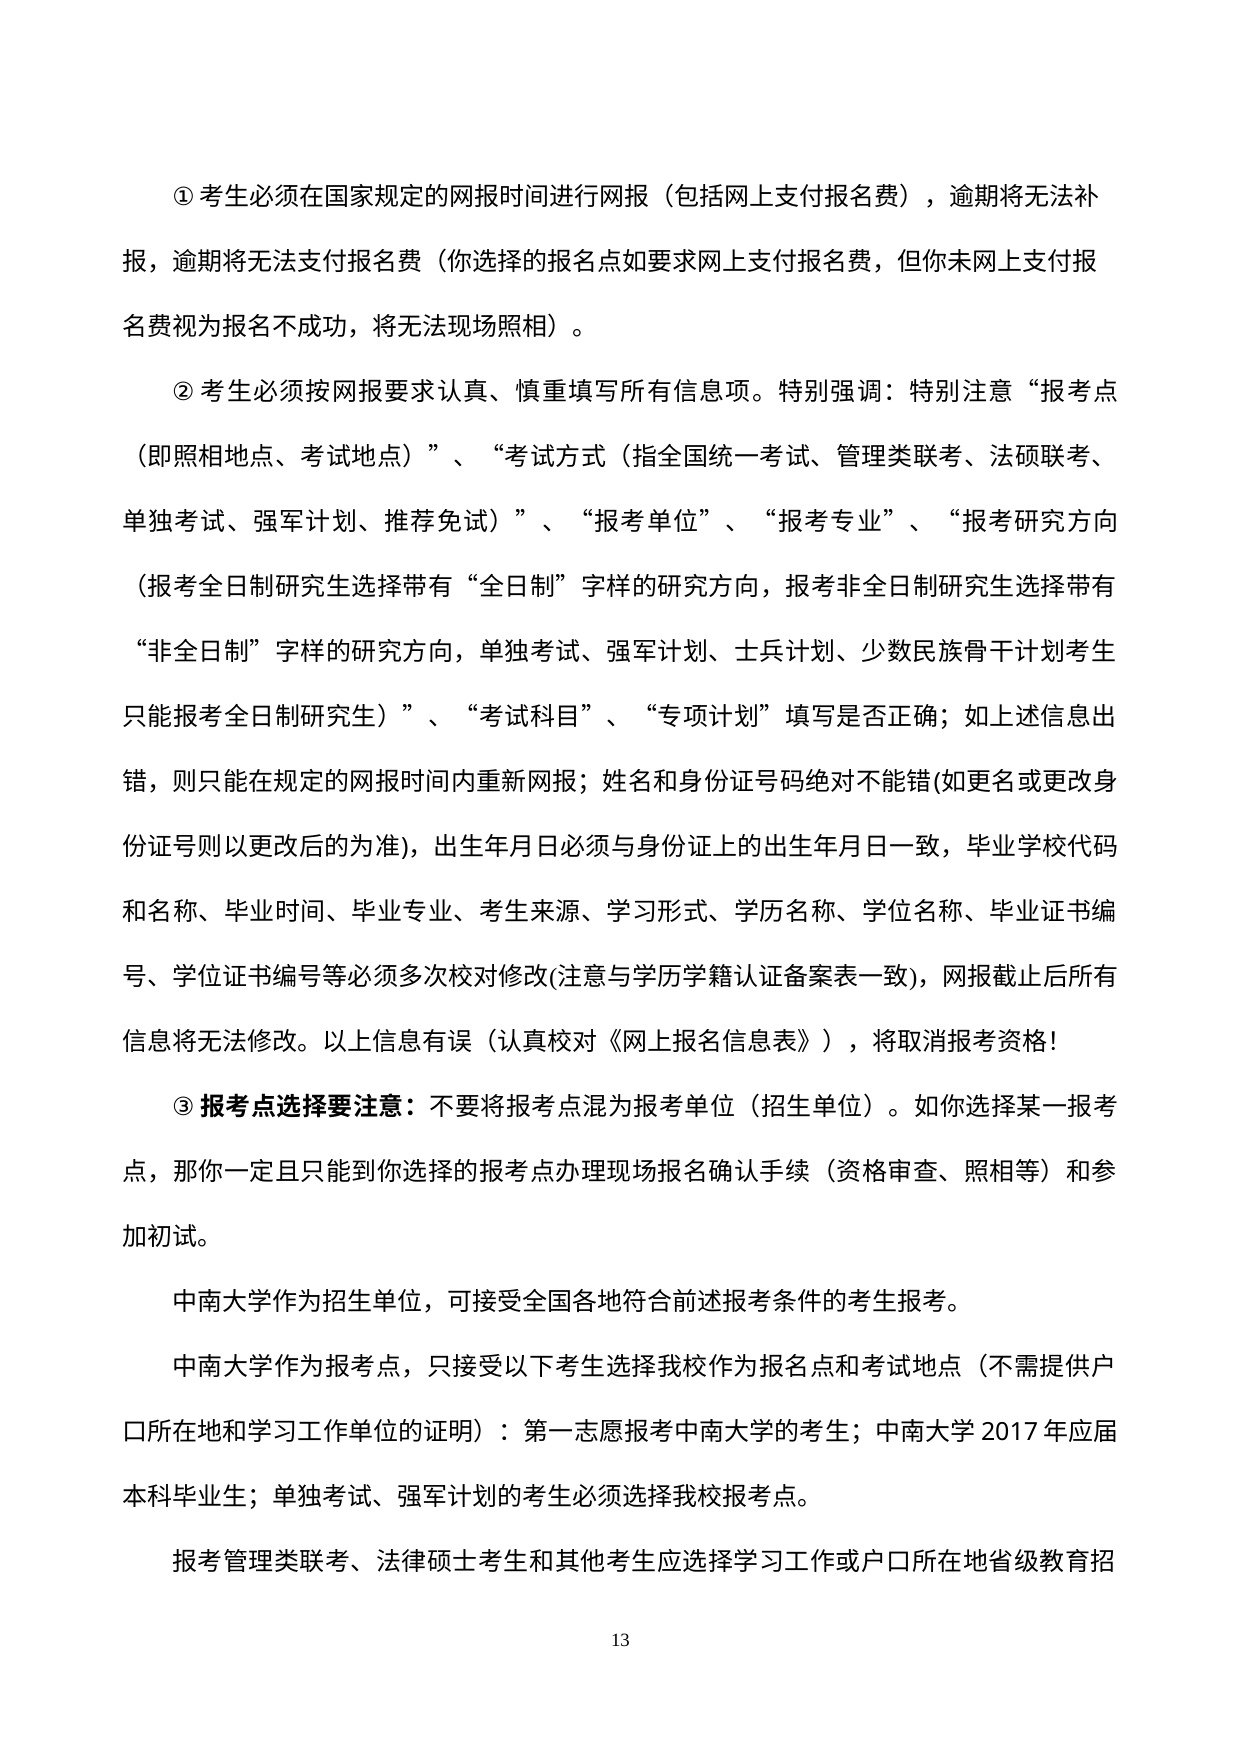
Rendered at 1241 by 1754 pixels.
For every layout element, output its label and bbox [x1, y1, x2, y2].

table_header [111, 162, 1129, 1592]
